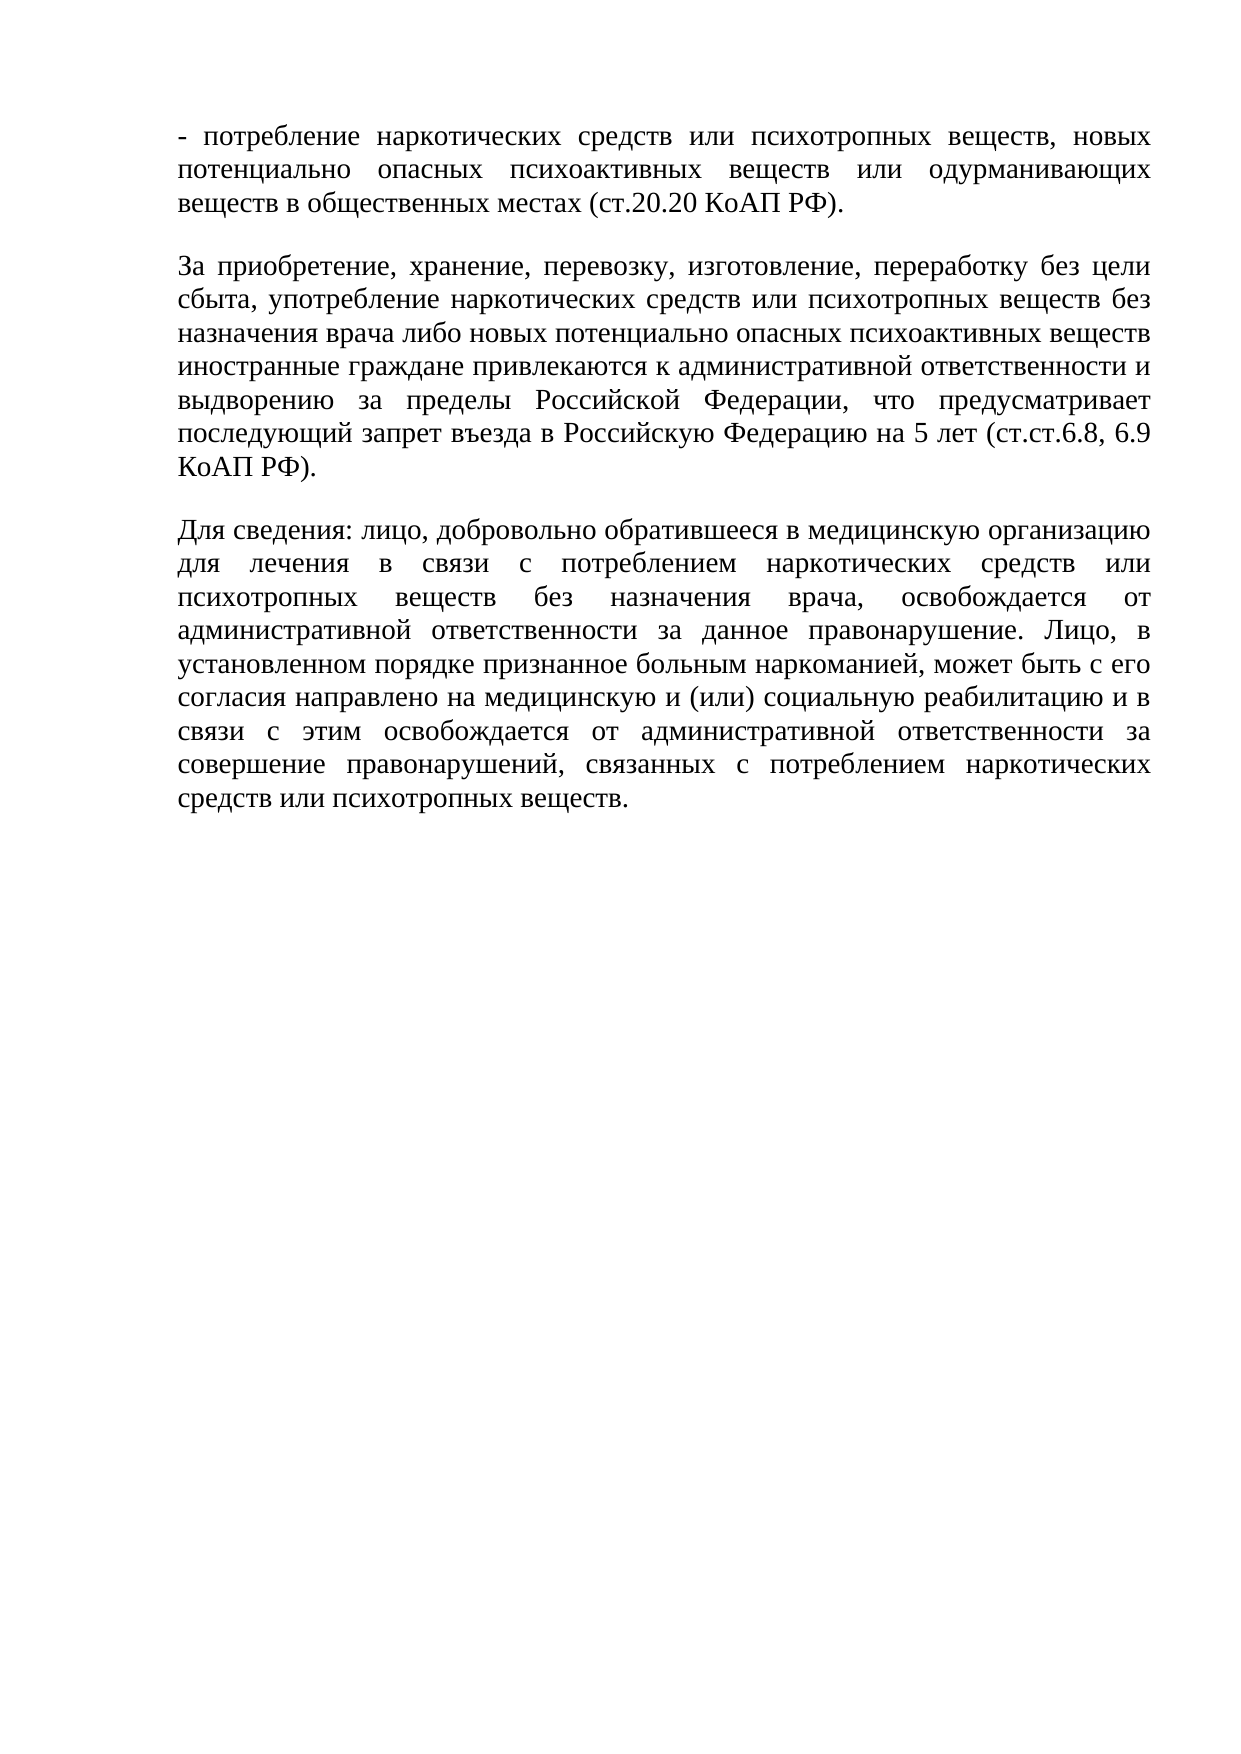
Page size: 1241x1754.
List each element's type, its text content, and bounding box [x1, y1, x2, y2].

text За приобретение, хранение, перевозку, изготовление, переработку без цели сбыта, употребление наркотических средств или психотропных веществ без назначения врача либо новых потенциально опасных психоактивных веществ иностранные граждане привлекаются к административной ответственности и выдворению за пределы Российской Федерации, что предусматривает последующий запрет въезда в Российскую Федерацию на 5 лет (ст.ст.6.8, 6.9 КоАП РФ). [177, 248, 1152, 483]
text Для сведения: лицо, добровольно обратившееся в медицинскую организацию для лечения в связи с потреблением наркотических средств или психотропных веществ без назначения врача, освобождается от административной ответственности за данное правонарушение. Лицо, в установленном порядке признанное больным наркоманией, может быть с его согласия направлено на медицинскую и (или) социальную реабилитацию и в связи с этим освобождается от административной ответственности за совершение правонарушений, связанных с потреблением наркотических средств или психотропных веществ. [177, 512, 1152, 814]
text - потребление наркотических средств или психотропных веществ, новых потенциально опасных психоактивных веществ или одурманивающих веществ в общественных местах (ст.20.20 КоАП РФ). [177, 118, 1152, 219]
